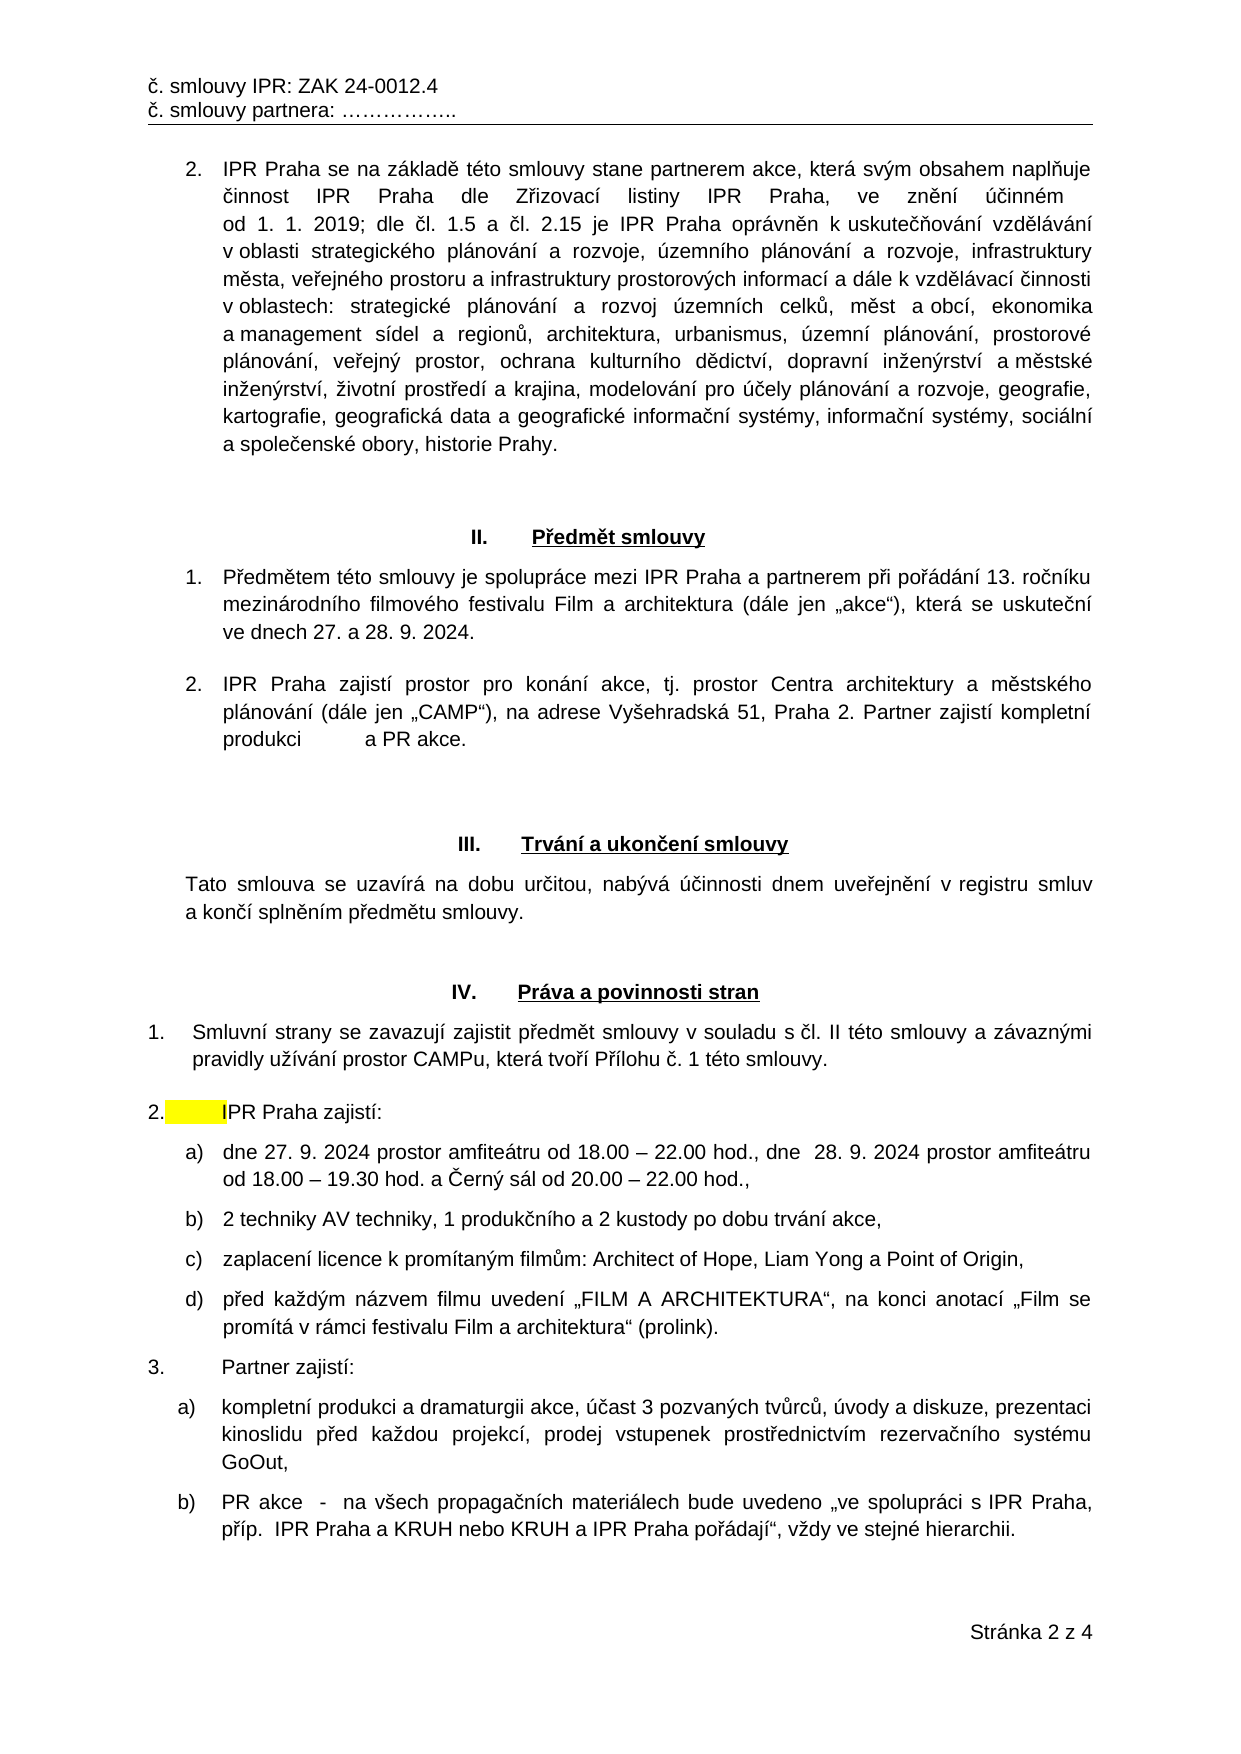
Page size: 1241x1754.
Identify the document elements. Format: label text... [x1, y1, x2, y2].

subtitle IV. Práva a povinnosti stran [118, 980, 1093, 1004]
list PR akce - na všech propagačních materiálech bude uvedeno „ve spolupráci s IPR Praha, příp. IPR Praha a KRUH nebo KRUH a IPR Praha pořádají“, vždy ve stejné hierarchii. [177, 1490, 1093, 1541]
list Předmětem této smlouvy je spolupráce mezi IPR Praha a partnerem při pořádání 13. ročníku mezinárodního filmového festivalu Film a architektura (dále jen „akce“), která se uskuteční ve dnech 27. a 28. 9. 2024. [185, 565, 1093, 644]
list zaplacení licence k promítaným filmům: Architect of Hope, Liam Yong a Point of Origin, [185, 1247, 1093, 1271]
text Tato smlouva se uzavírá na dobu určitou, nabývá účinnosti dnem uveřejnění v registru smluv a končí splněním předmětu smlouvy. [185, 872, 1093, 924]
list IPR Praha se na základě této smlouvy stane partnerem akce, která svým obsahem naplňuje činnost IPR Praha dle Zřizovací listiny IPR Praha, ve znění účinném od 1. 1. 2019; dle čl. 1.5 a čl. 2.15 je IPR Praha oprávněn k uskutečňování vzdělávání v oblasti strategického plánování a rozvoje, územního plánování a rozvoje, infrastruktury města, veřejného prostoru a infrastruktury prostorových informací a dále k vzdělávací činnosti v oblastech: strategické plánování a rozvoj územních celků, měst a obcí, ekonomika a management sídel a regionů, architektura, urbanismus, územní plánování, prostorové plánování, veřejný prostor, ochrana kulturního dědictví, dopravní inženýrství a městské inženýrství, životní prostředí a krajina, modelování pro účely plánování a rozvoje, geografie, kartografie, geografická data a geografické informační systémy, informační systémy, sociální a společenské obory, historie Prahy. [185, 157, 1093, 456]
list 2 techniky AV techniky, 1 produkčního a 2 kustody po dobu trvání akce, [185, 1207, 1093, 1231]
list IPR Praha zajistí prostor pro konání akce, tj. prostor Centra architektury a městského plánování (dále jen „CAMP“), na adrese Vyšehradská 51, Praha 2. Partner zajistí kompletní produkci a PR akce. [185, 672, 1093, 751]
list před každým názvem filmu uvedení „FILM A ARCHITEKTURA“, na konci anotací „Film se promítá v rámci festivalu Film a architektura“ (prolink). [185, 1287, 1093, 1339]
subtitle II. Předmět smlouvy [148, 525, 1093, 549]
list dne 27. 9. 2024 prostor amfiteátru od 18.00 – 22.00 hod., dne 28. 9. 2024 prostor amfiteátru od 18.00 – 19.30 hod. a Černý sál od 20.00 – 22.00 hod., [185, 1140, 1093, 1191]
list kompletní produkci a dramaturgii akce, účast 3 pozvaných tvůrců, úvody a diskuze, prezentaci kinoslidu před každou projekcí, prodej vstupenek prostřednictvím rezervačního systému GoOut, [177, 1395, 1093, 1474]
list Smluvní strany se zavazují zajistit předmět smlouvy v souladu s čl. II této smlouvy a závaznými pravidly užívání prostor CAMPu, která tvoří Přílohu č. 1 této smlouvy. [148, 1020, 1093, 1071]
list Partner zajistí: [148, 1355, 1093, 1379]
list IPR Praha zajistí: [227, 1100, 1093, 1124]
subtitle III. Trvání a ukončení smlouvy [148, 832, 1093, 856]
